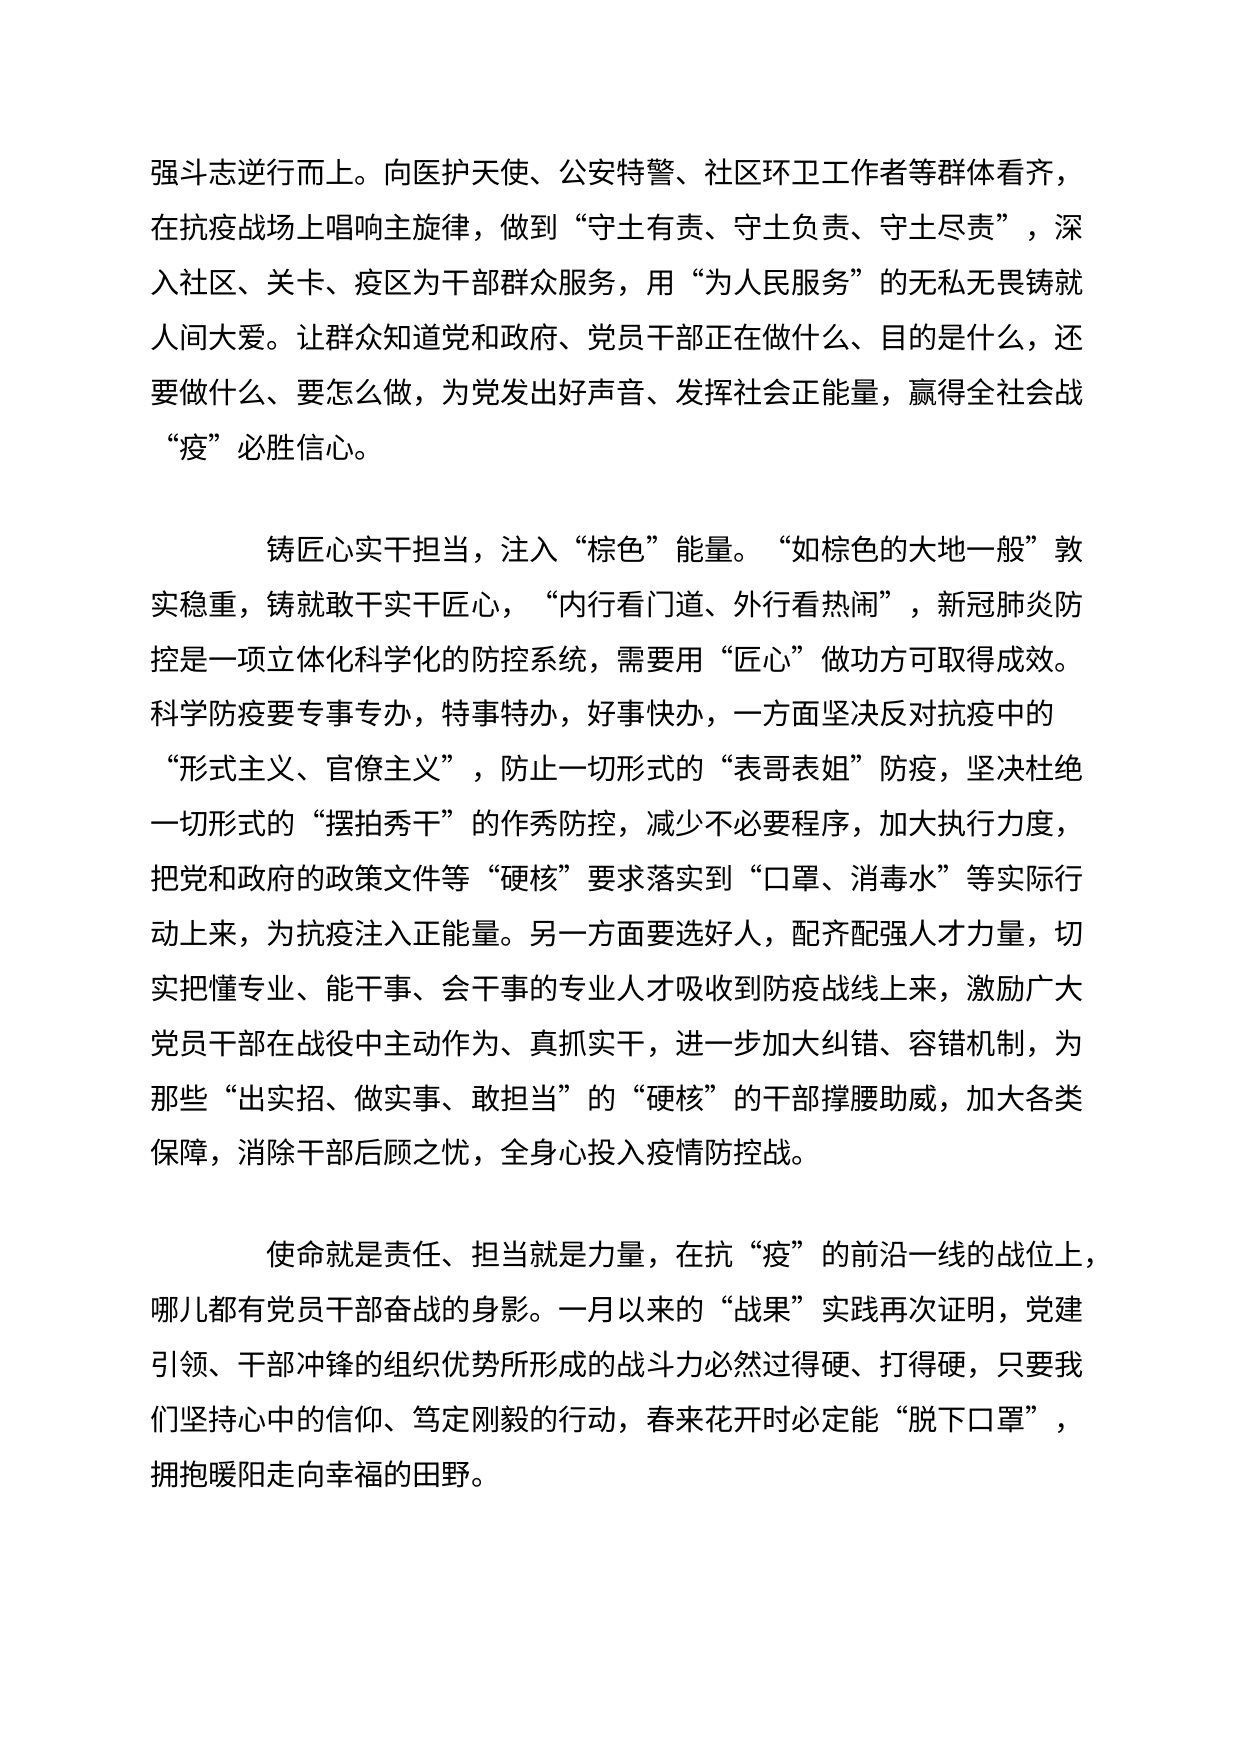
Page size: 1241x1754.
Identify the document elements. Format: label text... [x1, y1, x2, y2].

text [150, 150, 1090, 467]
text 铸匠心实干担当，注入“棕色”能量。“如棕色的大地一般”敦实稳重，铸就敢干实干匠心，“内行看门道、外行看热闹”，新冠肺炎防控是一项立体化科学化的防控系统，需要用“匠心”做功方可取得成效。科学防疫要专事专办，特事特办，好事快办，一方面坚决反对抗疫中的“形式主义、官僚主义”，防止一切形式的“表哥表姐”防疫，坚决杜绝一切形式的“摆拍秀干”的作秀防控，减少不必要程序，加大执行力度，把党和政府的政策文件等“硬核”要求落实到“口罩、消毒水”等实际行动上来，为抗疫注入正能量。另一方面要选好人，配齐配强人才力量，切实把懂专业、能干事、会干事的专业人才吸收到防疫战线上来，激励广大党员干部在战役中主动作为、真抓实干，进一步加大纠错、容错机制，为那些“出实招、做实事、敢担当”的“硬核”的干部撑腰助威，加大各类保障，消除干部后顾之忧，全身心投入疫情防控战。 [150, 526, 1090, 1172]
text 使命就是责任、担当就是力量，在抗“疫”的前沿一线的战位上，哪儿都有党员干部奋战的身影。一月以来的“战果”实践再次证明，党建引领、干部冲锋的组织优势所形成的战斗力必然过得硬、打得硬，只要我们坚持心中的信仰、笃定刚毅的行动，春来花开时必定能“脱下口罩”，拥抱暖阳走向幸福的田野。 [150, 1232, 1090, 1494]
